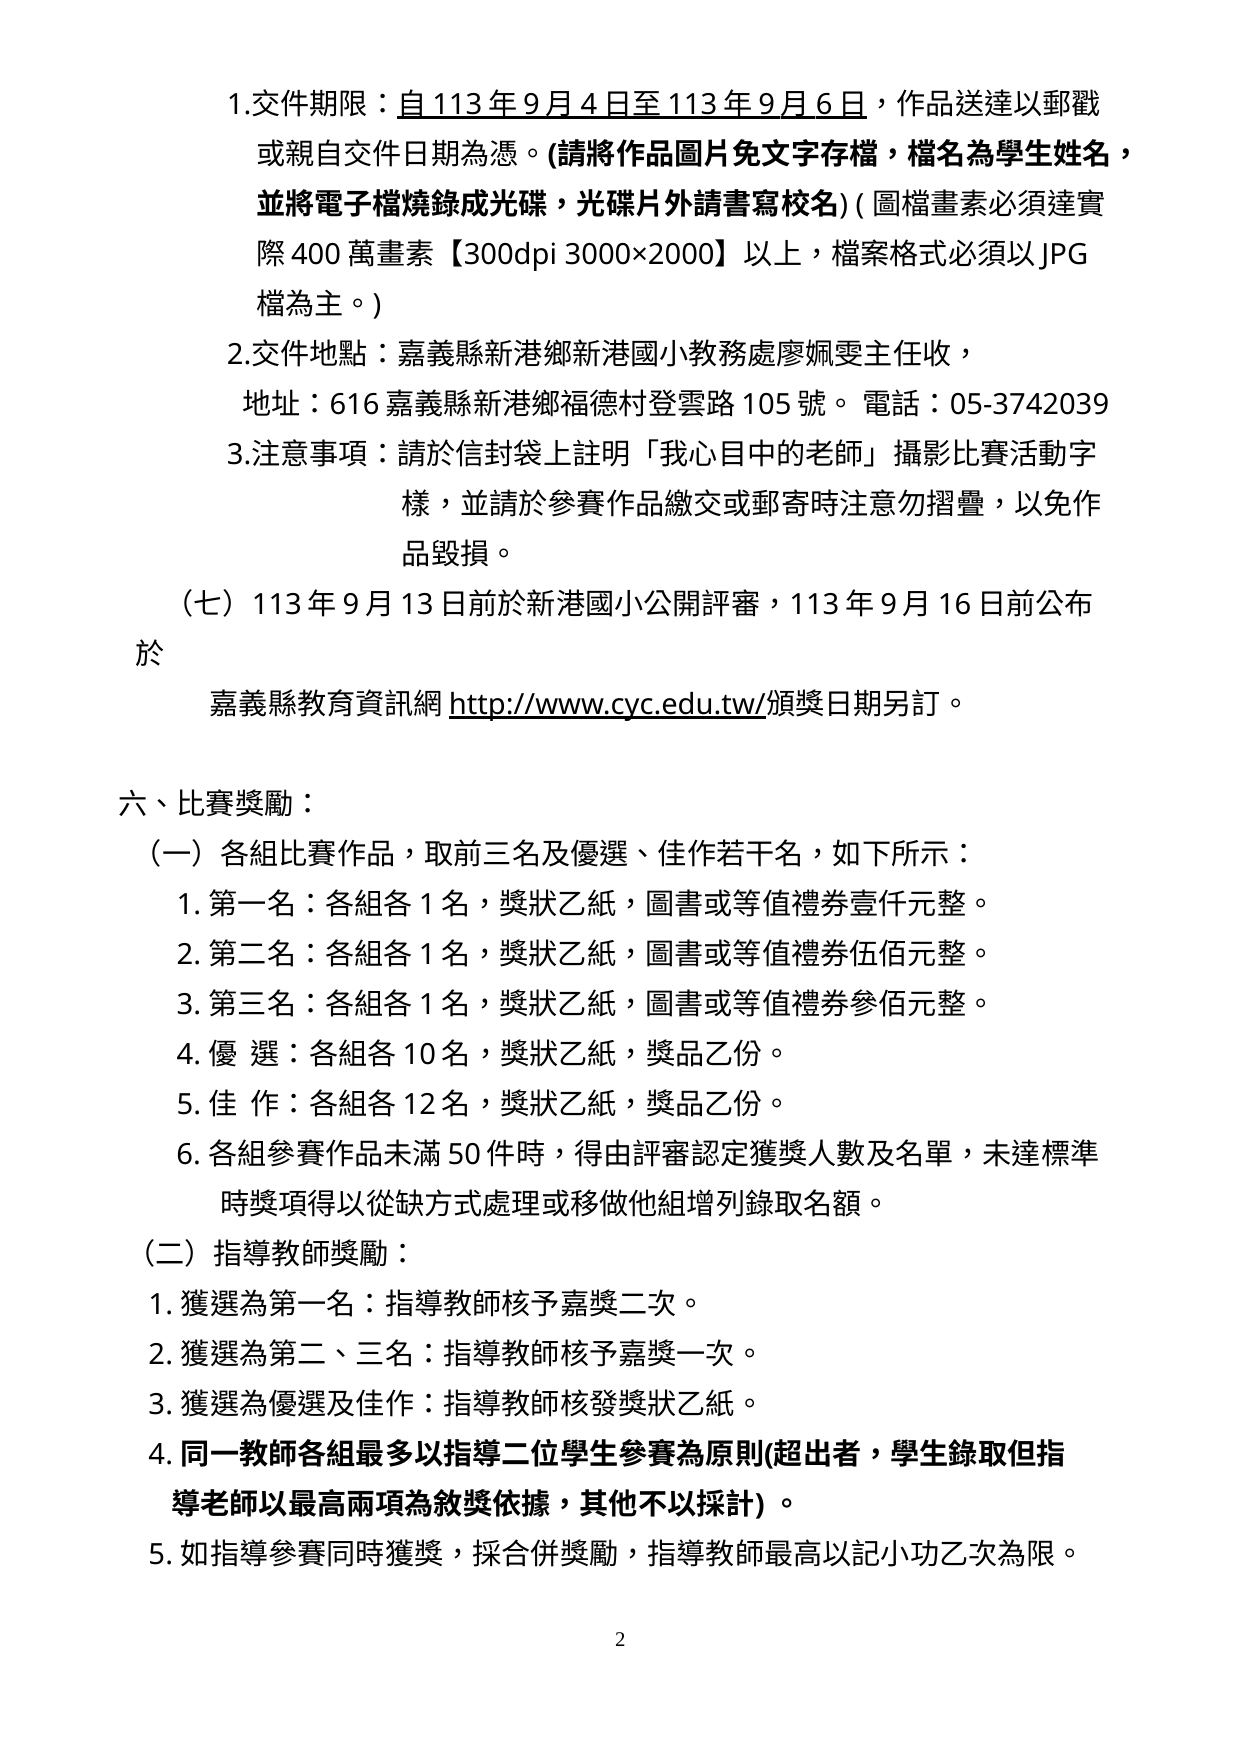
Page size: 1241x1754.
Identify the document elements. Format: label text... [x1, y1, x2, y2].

text 5. 佳 作：各組各12名，獎狀乙紙，獎品乙份。 [118, 1074, 1181, 1124]
text （二）指導教師獎勵： [118, 1224, 1181, 1274]
text 1.交件期限：自113年9月4日至113年9月6日，作品送達以郵戳或親自交件日期為憑。(請將作品圖片免文字存檔，檔名為學生姓名，並將電子檔燒錄成光碟，光碟片外請書寫校名) ( 圖檔畫素必須達實際400萬畫素【300dpi 3000×2000】以上，檔案格式必須以JPG檔為主。) [227, 74, 1122, 324]
text 六、比賽獎勵： [118, 774, 1122, 824]
text （七）113年9月13日前於新港國小公開評審，113年9月16日前公布於 [135, 574, 1122, 674]
text 地址：616嘉義縣新港鄉福德村登雲路105號。 電話：05-3742039 [227, 374, 1122, 424]
text 時獎項得以從缺方式處理或移做他組增列錄取名額。 [220, 1174, 1181, 1224]
text 5. 如指導參賽同時獲獎，採合併獎勵，指導教師最高以記小功乙次為限。 [118, 1524, 1120, 1574]
text 4. 同一教師各組最多以指導二位學生參賽為原則(超出者，學生錄取但指 [118, 1424, 1120, 1474]
text 嘉義縣教育資訊網http://www.cyc.edu.tw/頒獎日期另訂。 [135, 674, 1122, 724]
text 1. 獲選為第一名：指導教師核予嘉獎二次。 [118, 1274, 1181, 1324]
text 導老師以最高兩項為敘獎依據，其他不以採計) 。 [118, 1474, 1120, 1524]
text 2. 第二名：各組各1名，獎狀乙紙，圖書或等值禮券伍佰元整。 [118, 924, 1181, 974]
text 2.交件地點：嘉義縣新港鄉新港國小教務處廖姵雯主任收， [227, 324, 1122, 374]
text 3. 第三名：各組各1名，獎狀乙紙，圖書或等值禮券參佰元整。 [118, 974, 1181, 1024]
text 2. 獲選為第二、三名：指導教師核予嘉獎一次。 [118, 1324, 1181, 1374]
text 3.注意事項：請於信封袋上註明「我心目中的老師」攝影比賽活動字樣，並請於參賽作品繳交或郵寄時注意勿摺疊，以免作品毀損。 [227, 424, 1122, 574]
text 6. 各組參賽作品未滿50件時，得由評審認定獲獎人數及名單，未達標準 [176, 1124, 1181, 1174]
text 3. 獲選為優選及佳作：指導教師核發獎狀乙紙。 [118, 1374, 1120, 1424]
text 4. 優 選：各組各10名，獎狀乙紙，獎品乙份。 [118, 1024, 1181, 1074]
text （一）各組比賽作品，取前三名及優選、佳作若干名，如下所示： 1. 第一名：各組各1名，獎狀乙紙，圖書或等值禮券壹仟元整。 [133, 824, 1181, 924]
